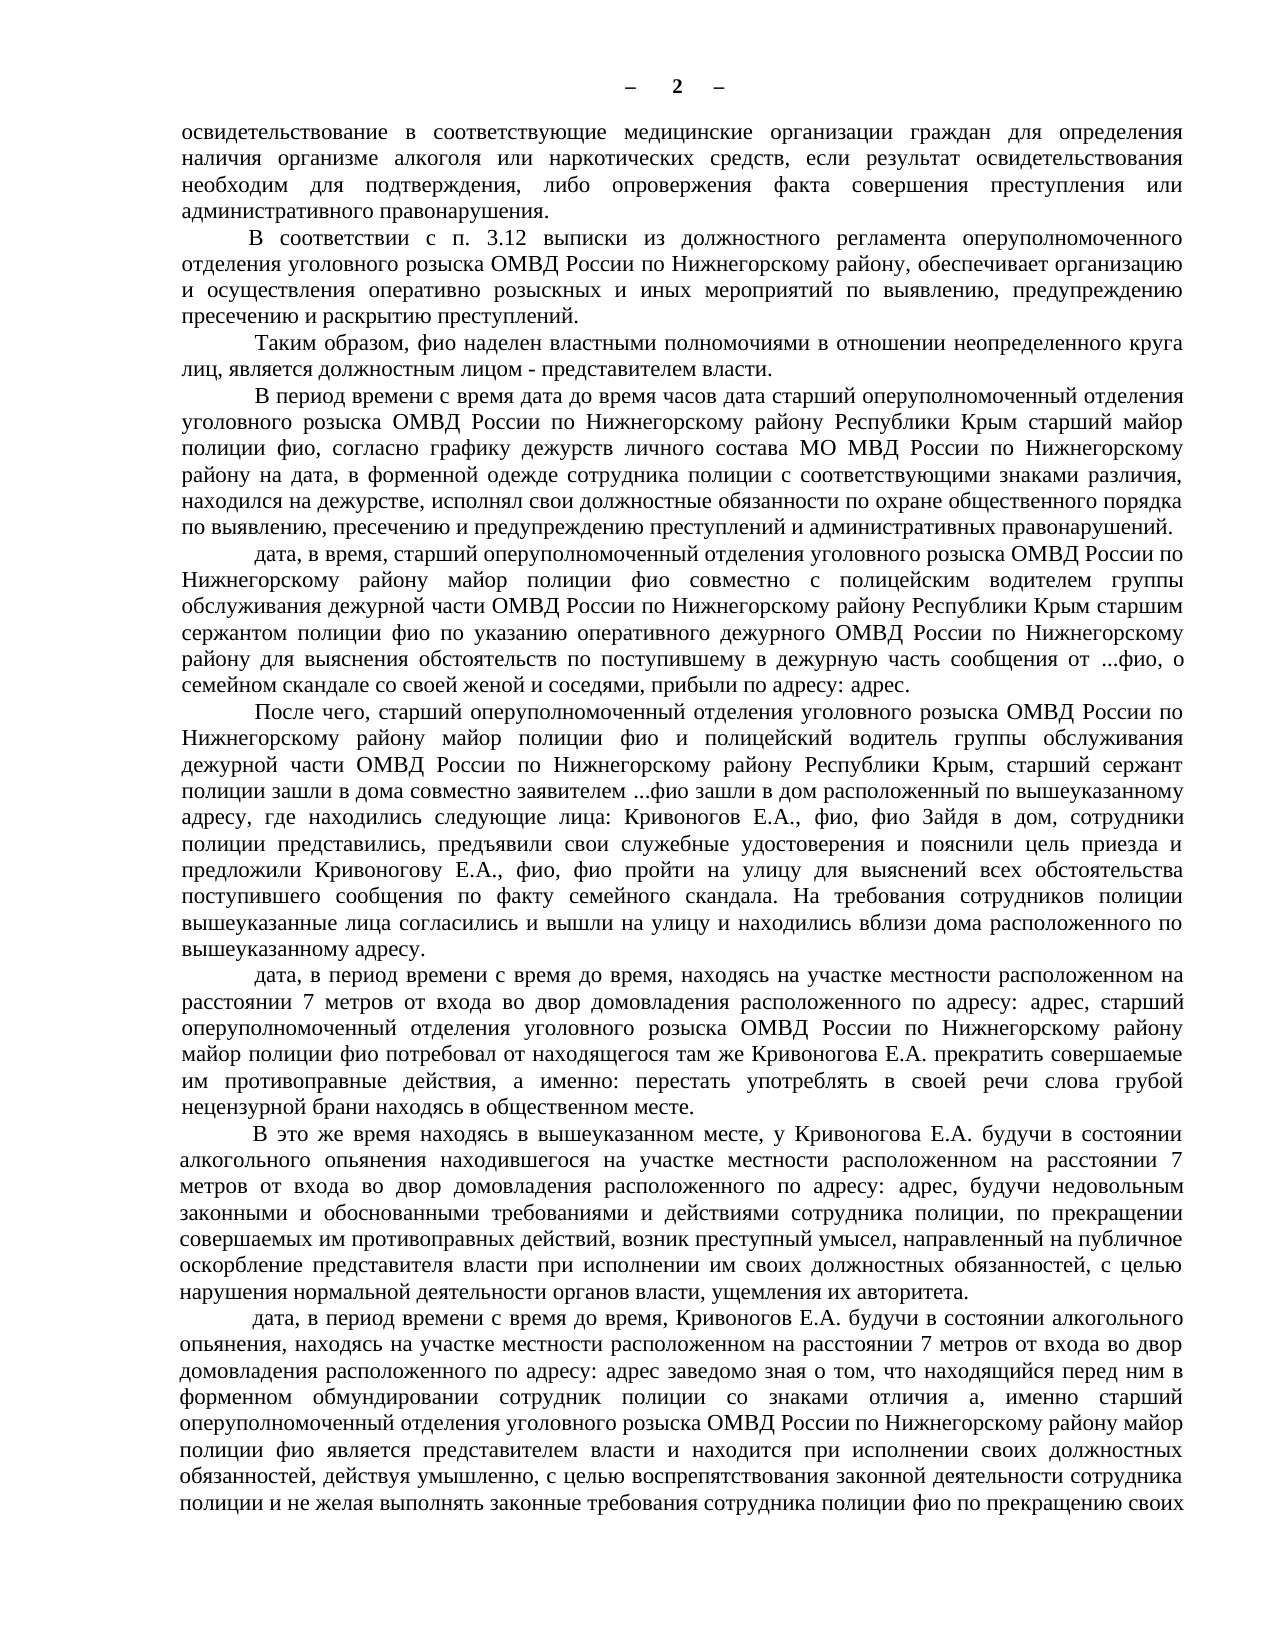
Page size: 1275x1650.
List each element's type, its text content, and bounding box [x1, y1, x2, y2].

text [181, 118, 1184, 223]
text В соответствии с п. 3.12 выписки из должностного регламента оперуполномоченного отделения уголовного розыска ОМВД России по Нижнегорскому району, обеспечивает организацию и осуществления оперативно розыскных и иных мероприятий по выявлению, предупреждению пресечению и раскрытию преступлений. [181, 223, 1184, 329]
text дата, в время, старший оперуполномоченный отделения уголовного розыска ОМВД России по Нижнегорскому району майор полиции фио совместно с полицейским водителем группы обслуживания дежурной части ОМВД России по Нижнегорскому району Республики Крым старшим сержантом полиции фио по указанию оперативного дежурного ОМВД России по Нижнегорскому району для выяснения обстоятельств по поступившему в дежурную часть сообщения от ...фио, о семейном скандале со своей женой и соседями, прибыли по адресу: адрес. [181, 540, 1184, 698]
text Таким образом, фио наделен властными полномочиями в отношении неопределенного круга лиц, является должностным лицом - представителем власти. [181, 329, 1184, 382]
text После чего, старший оперуполномоченный отделения уголовного розыска ОМВД России по Нижнегорскому району майор полиции фио и полицейский водитель группы обслуживания дежурной части ОМВД России по Нижнегорскому району Республики Крым, старший сержант полиции зашли в дома совместно заявителем ...фио зашли в дом расположенный по вышеуказанному адресу, где находились следующие лица: Кривоногов Е.А., фио, фио Зайдя в дом, сотрудники полиции представились, предъявили свои служебные удостоверения и пояснили цель приезда и предложили Кривоногову Е.А., фио, фио пройти на улицу для выяснений всех обстоятельства поступившего сообщения по факту семейного скандала. На требования сотрудников полиции вышеуказанные лица согласились и вышли на улицу и находились вблизи дома расположенного по вышеуказанному адресу. [181, 698, 1184, 961]
text дата, в период времени с время до время, находясь на участке местности расположенном на расстоянии 7 метров от входа во двор домовладения расположенного по адресу: адрес, старший оперуполномоченный отделения уголовного розыска ОМВД России по Нижнегорскому району майор полиции фио потребовал от находящегося там же Кривоногова Е.А. прекратить совершаемые им противоправные действия, а именно: перестать употреблять в своей речи слова грубой нецензурной брани находясь в общественном месте. [181, 961, 1184, 1119]
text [179, 1304, 1184, 1515]
text В период времени с время дата до время часов дата старший оперуполномоченный отделения уголовного розыска ОМВД России по Нижнегорскому району Республики Крым старший майор полиции фио, согласно графику дежурств личного состава МО МВД России по Нижнегорскому району на дата, в форменной одежде сотрудника полиции с соответствующими знаками различия, находился на дежурстве, исполнял свои должностные обязанности по охране общественного порядка по выявлению, пресечению и предупреждению преступлений и административных правонарушений. [181, 382, 1184, 540]
text В это же время находясь в вышеуказанном месте, у Кривоногова Е.А. будучи в состоянии алкогольного опьянения находившегося на участке местности расположенном на расстоянии 7 метров от входа во двор домовладения расположенного по адресу: адрес, будучи недовольным законными и обоснованными требованиями и действиями сотрудника полиции, по прекращении совершаемых им противоправных действий, возник преступный умысел, направленный на публичное оскорбление представителя власти при исполнении им своих должностных обязанностей, с целью нарушения нормальной деятельности органов власти, ущемления их авторитета. [179, 1119, 1184, 1304]
